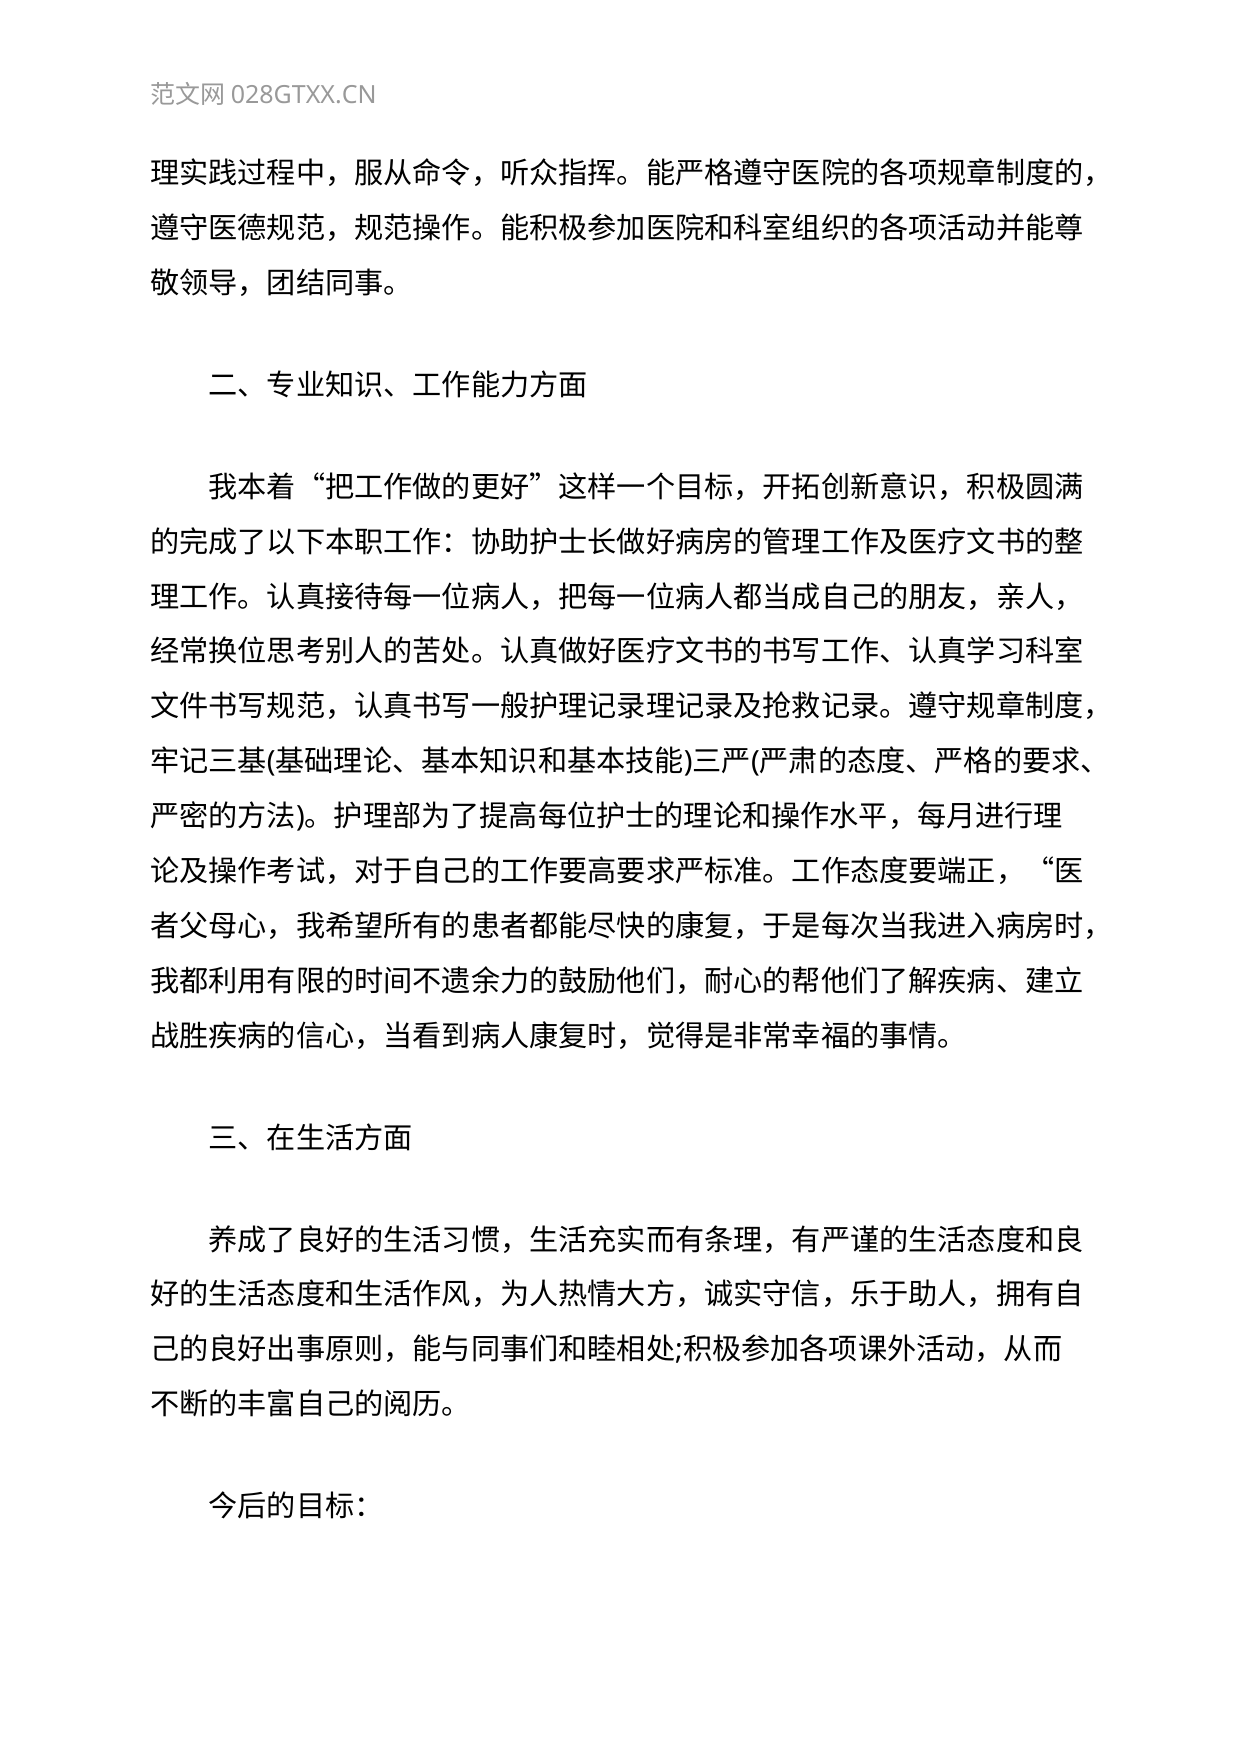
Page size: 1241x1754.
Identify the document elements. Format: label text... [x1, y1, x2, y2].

text 今后的目标： [150, 1483, 1090, 1525]
text 三、在生活方面 [150, 1114, 1090, 1157]
text 二、专业知识、工作能力方面 [150, 362, 1090, 404]
text 我本着“把工作做的更好”这样一个目标，开拓创新意识，积极圆满的完成了以下本职工作：协助护士长做好病房的管理工作及医疗文书的整理工作。认真接待每一位病人，把每一位病人都当成自己的朋友，亲人，经常换位思考别人的苦处。认真做好医疗文书的书写工作、认真学习科室文件书写规范，认真书写一般护理记录理记录及抢救记录。遵守规章制度，牢记三基(基础理论、基本知识和基本技能)三严(严肃的态度、严格的要求、严密的方法)。护理部为了提高每位护士的理论和操作水平，每月进行理论及操作考试，对于自己的工作要高要求严标准。工作态度要端正，“医者父母心，我希望所有的患者都能尽快的康复，于是每次当我进入病房时，我都利用有限的时间不遗余力的鼓励他们，耐心的帮他们了解疾病、建立战胜疾病的信心，当看到病人康复时，觉得是非常幸福的事情。 [150, 463, 1090, 1055]
text 养成了良好的生活习惯，生活充实而有条理，有严谨的生活态度和良好的生活态度和生活作风，为人热情大方，诚实守信，乐于助人，拥有自己的良好出事原则，能与同事们和睦相处;积极参加各项课外活动，从而不断的丰富自己的阅历。 [150, 1216, 1090, 1423]
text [150, 150, 1090, 302]
